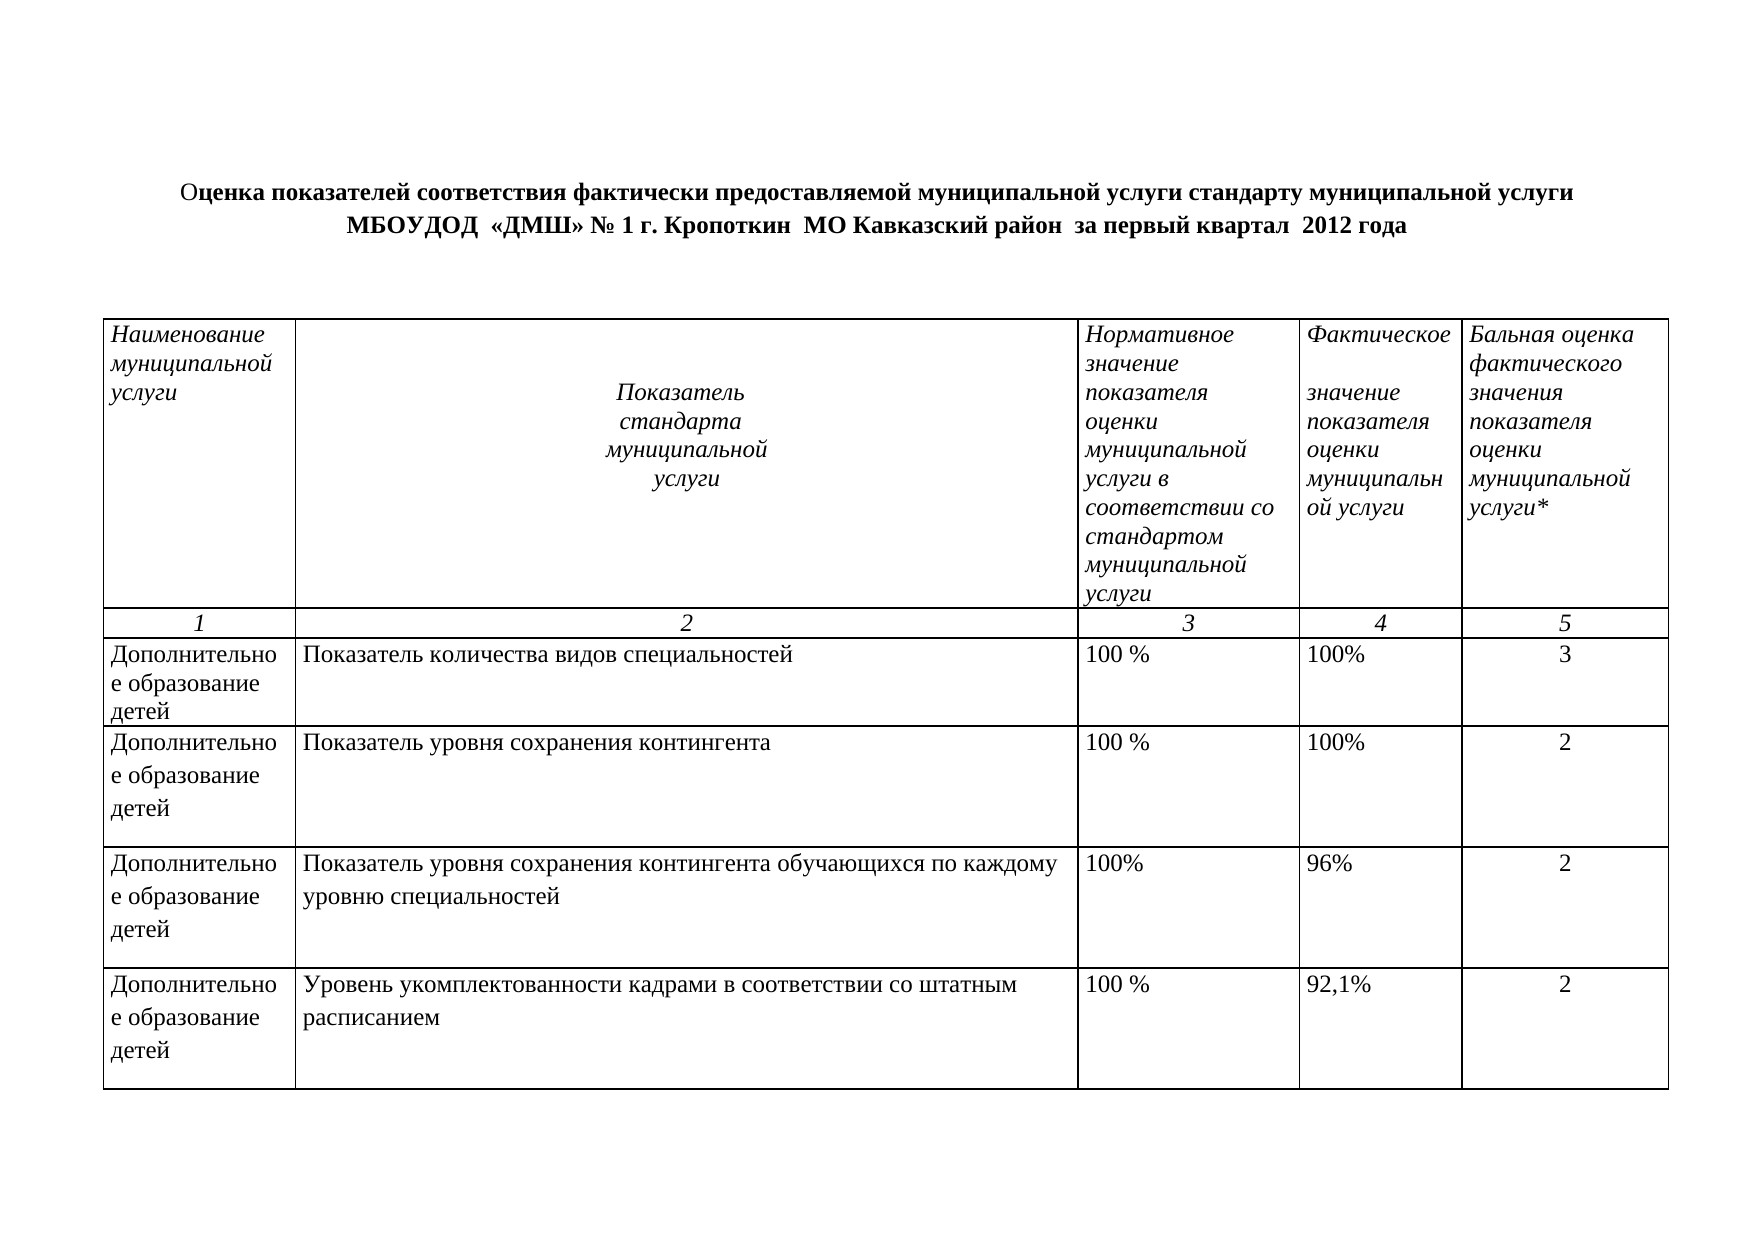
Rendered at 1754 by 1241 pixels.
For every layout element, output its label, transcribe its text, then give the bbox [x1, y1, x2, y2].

table_header Фактическое значение показателя оценки муниципальной услуги [1300, 320, 1461, 607]
table_cell 92,1% [1300, 969, 1461, 1088]
table_cell 1 [104, 609, 295, 637]
table_cell 4 [1300, 609, 1461, 637]
table_cell Показатель уровня сохранения контингента [296, 727, 1077, 846]
table_cell 2 [1463, 848, 1668, 967]
table_header Бальная оценка фактического значения показателя оценки муниципальной услуги* [1463, 320, 1668, 607]
table_cell Уровень укомплектованности кадрами в соответствии со штатным расписанием [296, 969, 1077, 1088]
table_cell 2 [296, 609, 1077, 637]
table_cell 3 [1079, 609, 1299, 637]
table_cell 100 % [1079, 639, 1299, 725]
table_cell 5 [1463, 609, 1668, 637]
table_cell 3 [1463, 639, 1668, 725]
table_cell Показатель уровня сохранения контингента обучающихся по каждому уровню специальностей [296, 848, 1077, 967]
table_cell 96% [1300, 848, 1461, 967]
table_cell 100 % [1079, 969, 1299, 1088]
text Оценка показателей соответствия фактически предоставляемой муниципальной услуги стандарту муниципальной услуги МБОУДОД «ДМШ» № 1 г. Кропоткин МО Кавказский район за первый квартал 2012 года [118, 177, 1636, 239]
table_header Нормативное значение показателя оценки муниципальной услуги в соответствии со стандартом муниципальной услуги [1079, 320, 1299, 607]
table_cell 2 [1463, 727, 1668, 846]
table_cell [104, 969, 295, 1088]
table_cell 100% [1300, 727, 1461, 846]
table_cell Дополнительное образование детей [104, 848, 295, 967]
table_cell Дополнительное образование детей [104, 727, 295, 846]
table_cell 2 [1463, 969, 1668, 1088]
table_cell 100% [1300, 639, 1461, 725]
table_cell 100 % [1079, 727, 1299, 846]
table_cell Дополнительное образование детей [104, 639, 295, 725]
table_cell 100% [1079, 848, 1299, 967]
table_header Показатель стандарта муниципальной услуги [296, 320, 1077, 607]
table_cell Показатель количества видов специальностей [296, 639, 1077, 725]
table_header Наименование муниципальной услуги [104, 320, 295, 607]
